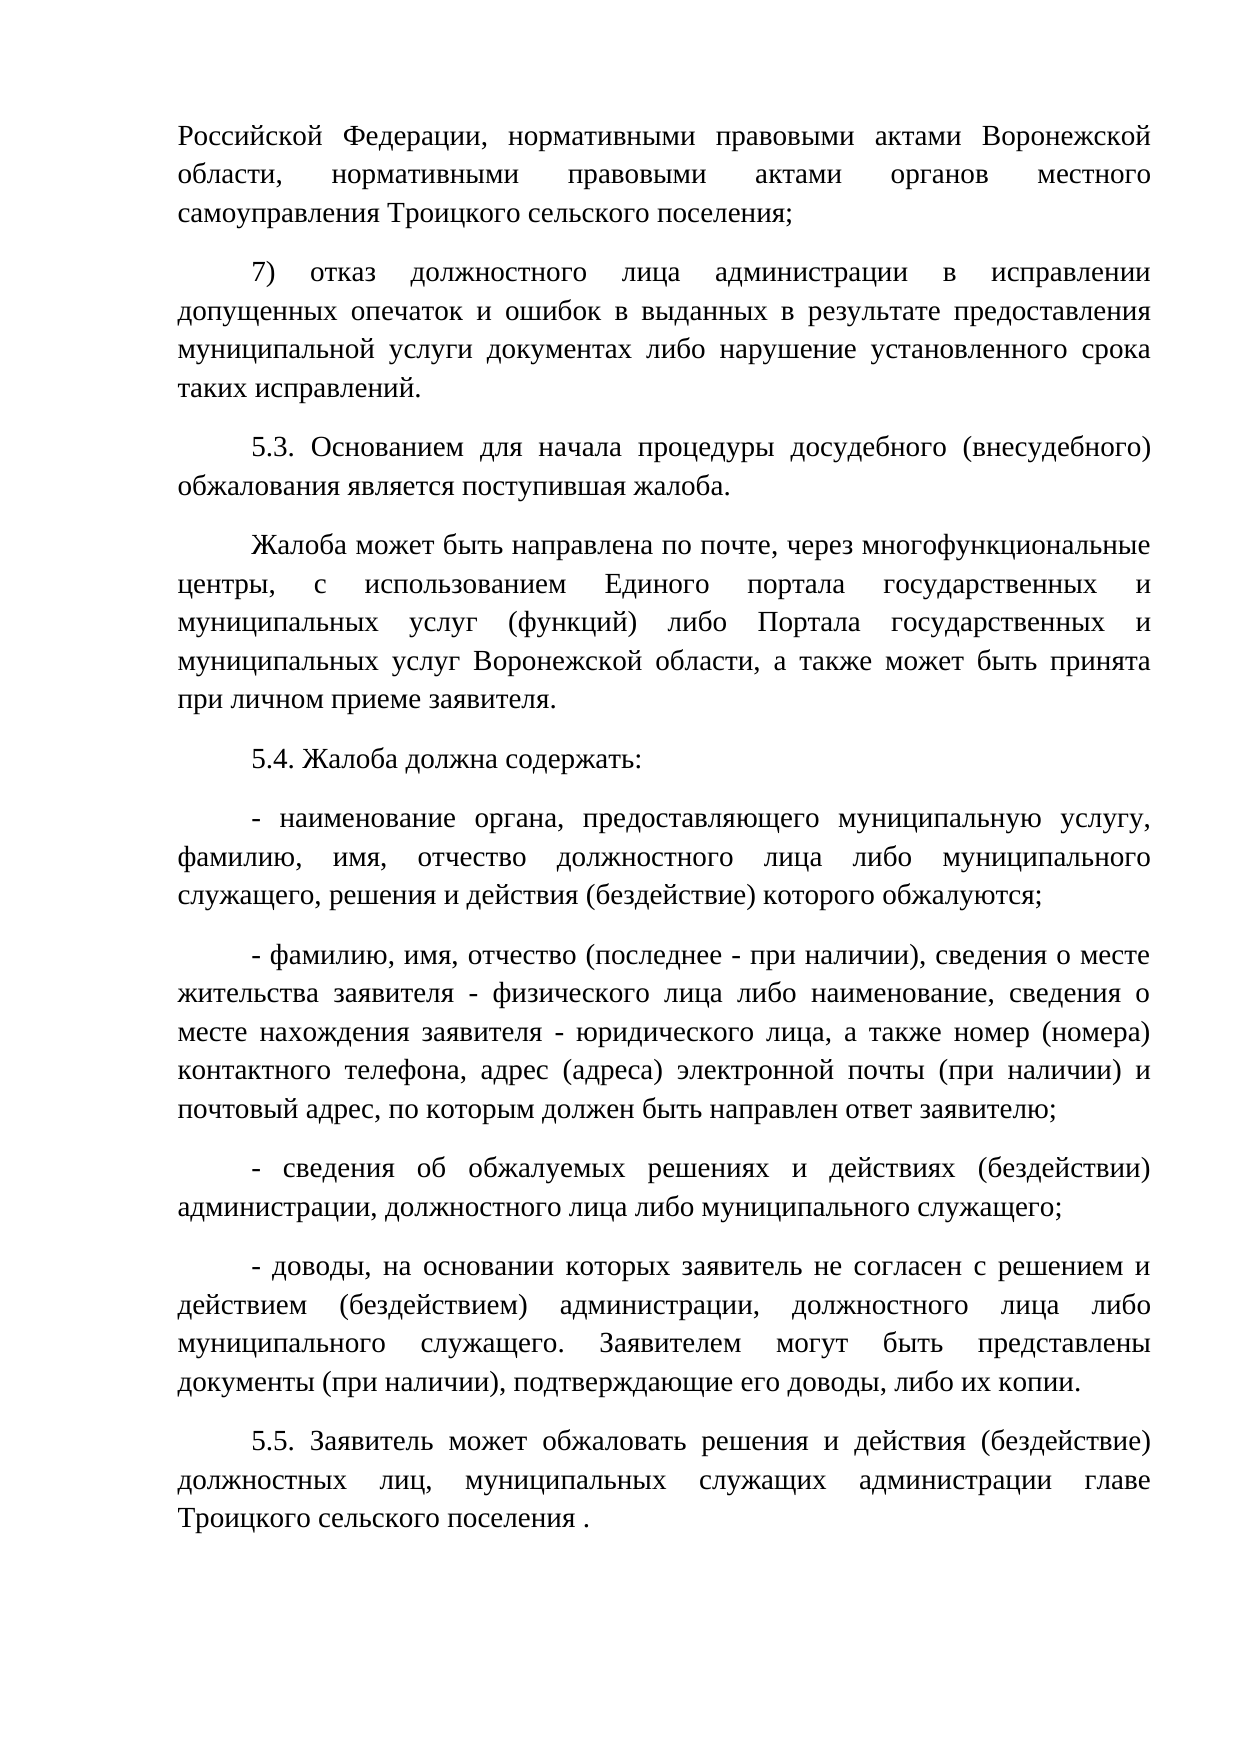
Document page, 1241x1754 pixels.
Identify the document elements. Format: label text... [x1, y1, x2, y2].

text - наименование органа, предоставляющего муниципальную услугу, фамилию, имя, отчество должностного лица либо муниципального служащего, решения и действия (бездействие) которого обжалуются; [177, 800, 1152, 911]
text - сведения об обжалуемых решениях и действиях (бездействии) администрации, должностного лица либо муниципального служащего; [177, 1150, 1152, 1222]
text 5.4. Жалоба должна содержать: [177, 741, 1152, 774]
text 5.5. Заявитель может обжаловать решения и действия (бездействие) должностных лиц, муниципальных служащих администрации главе Троицкого сельского поселения . [177, 1423, 1152, 1534]
text Жалоба может быть направлена по почте, через многофункциональные центры, с использованием Единого портала государственных и муниципальных услуг (функций) либо Портала государственных и муниципальных услуг Воронежской области, а также может быть принята при личном приеме заявителя. [177, 527, 1152, 715]
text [177, 118, 1152, 229]
text 5.3. Основанием для начала процедуры досудебного (внесудебного) обжалования является поступившая жалоба. [177, 429, 1152, 502]
text - доводы, на основании которых заявитель не согласен с решением и действием (бездействием) администрации, должностного лица либо муниципального служащего. Заявителем могут быть представлены документы (при наличии), подтверждающие его доводы, либо их копии. [177, 1248, 1152, 1397]
text 7) отказ должностного лица администрации в исправлении допущенных опечаток и ошибок в выданных в результате предоставления муниципальной услуги документах либо нарушение установленного срока таких исправлений. [177, 254, 1152, 404]
text - фамилию, имя, отчество (последнее - при наличии), сведения о месте жительства заявителя - физического лица либо наименование, сведения о месте нахождения заявителя - юридического лица, а также номер (номера) контактного телефона, адрес (адреса) электронной почты (при наличии) и почтовый адрес, по которым должен быть направлен ответ заявителю; [177, 937, 1152, 1124]
